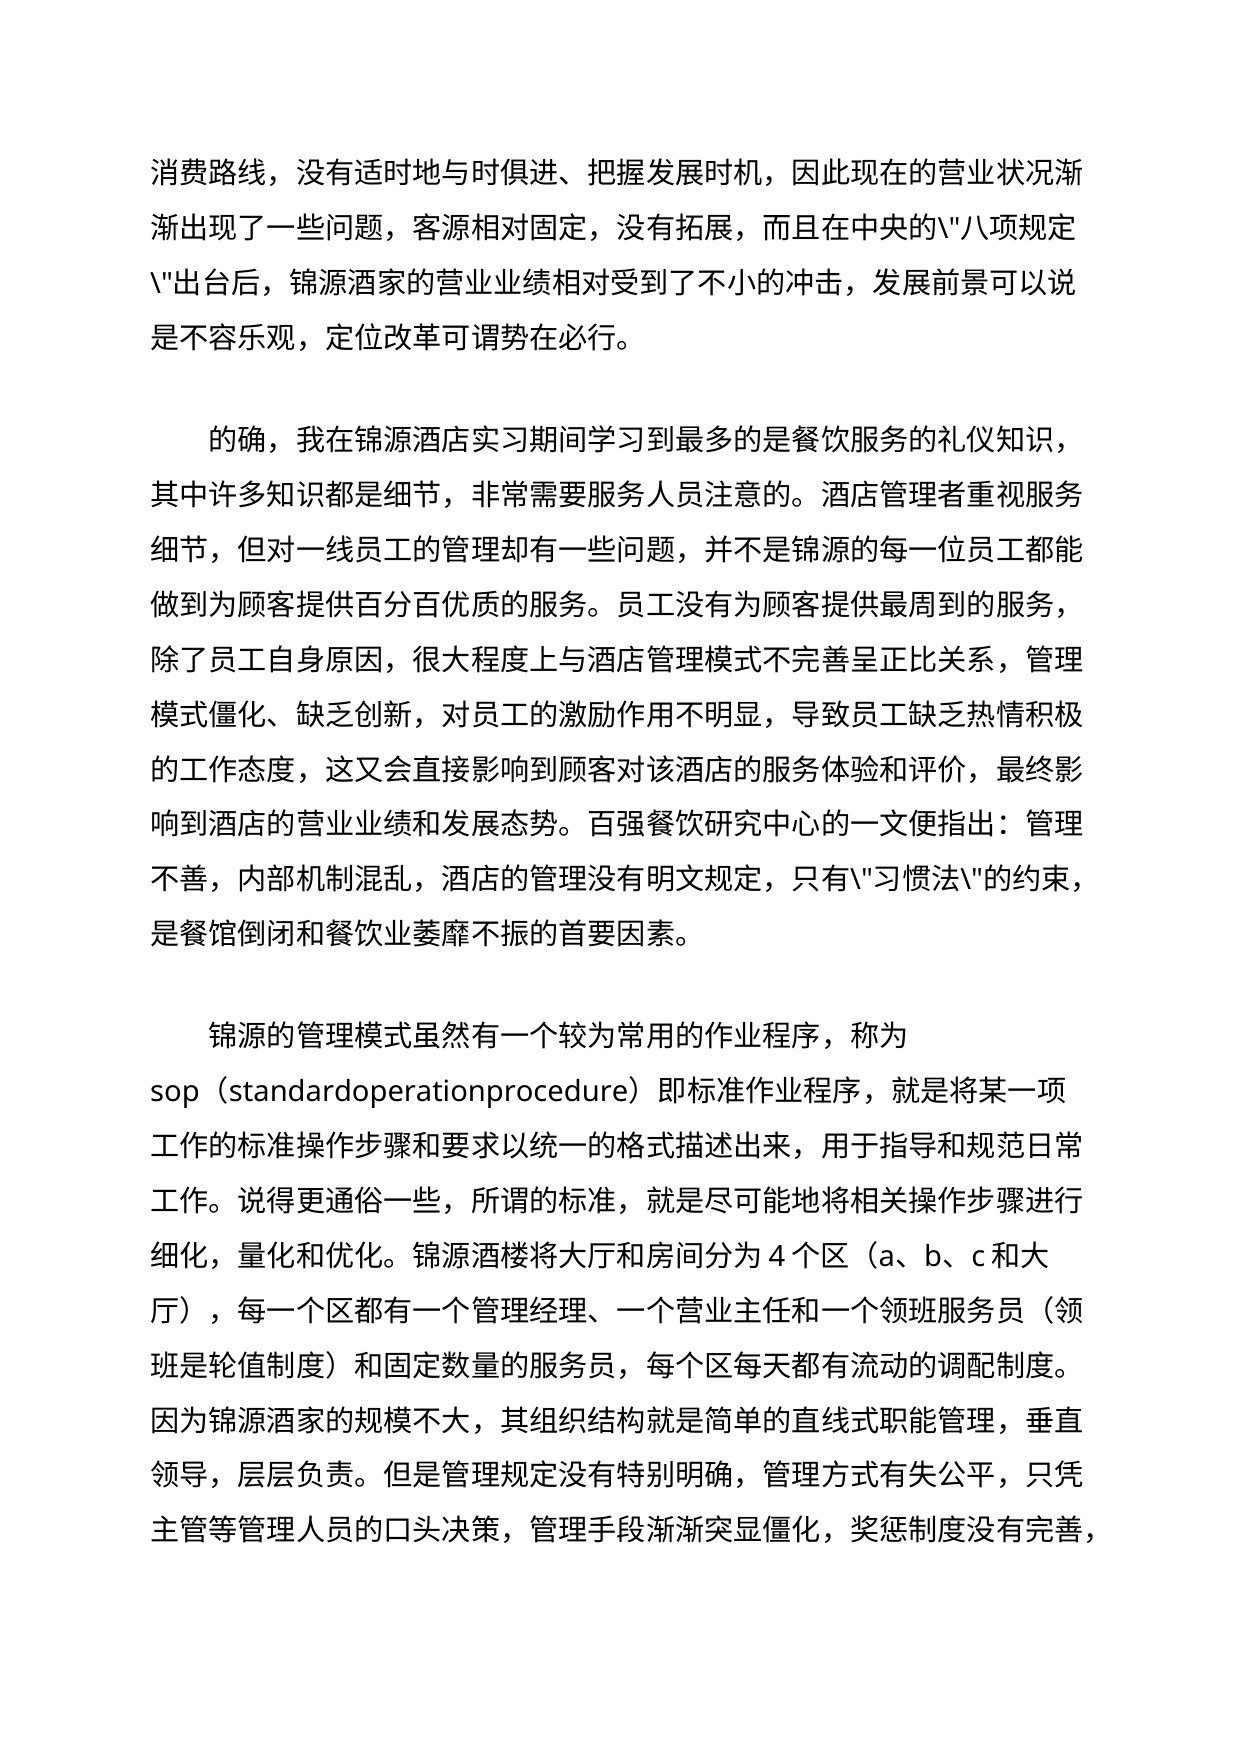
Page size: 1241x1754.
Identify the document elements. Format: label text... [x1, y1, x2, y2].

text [150, 1013, 1090, 1549]
text 的确，我在锦源酒店实习期间学习到最多的是餐饮服务的礼仪知识，其中许多知识都是细节，非常需要服务人员注意的。酒店管理者重视服务细节，但对一线员工的管理却有一些问题，并不是锦源的每一位员工都能做到为顾客提供百分百优质的服务。员工没有为顾客提供最周到的服务，除了员工自身原因，很大程度上与酒店管理模式不完善呈正比关系，管理模式僵化、缺乏创新，对员工的激励作用不明显，导致员工缺乏热情积极的工作态度，这又会直接影响到顾客对该酒店的服务体验和评价，最终影响到酒店的营业业绩和发展态势。百强餐饮研究中心的一文便指出：管理不善，内部机制混乱，酒店的管理没有明文规定，只有\"习惯法\"的约束，是餐馆倒闭和餐饮业萎靡不振的首要因素。 [150, 417, 1090, 953]
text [150, 150, 1090, 357]
